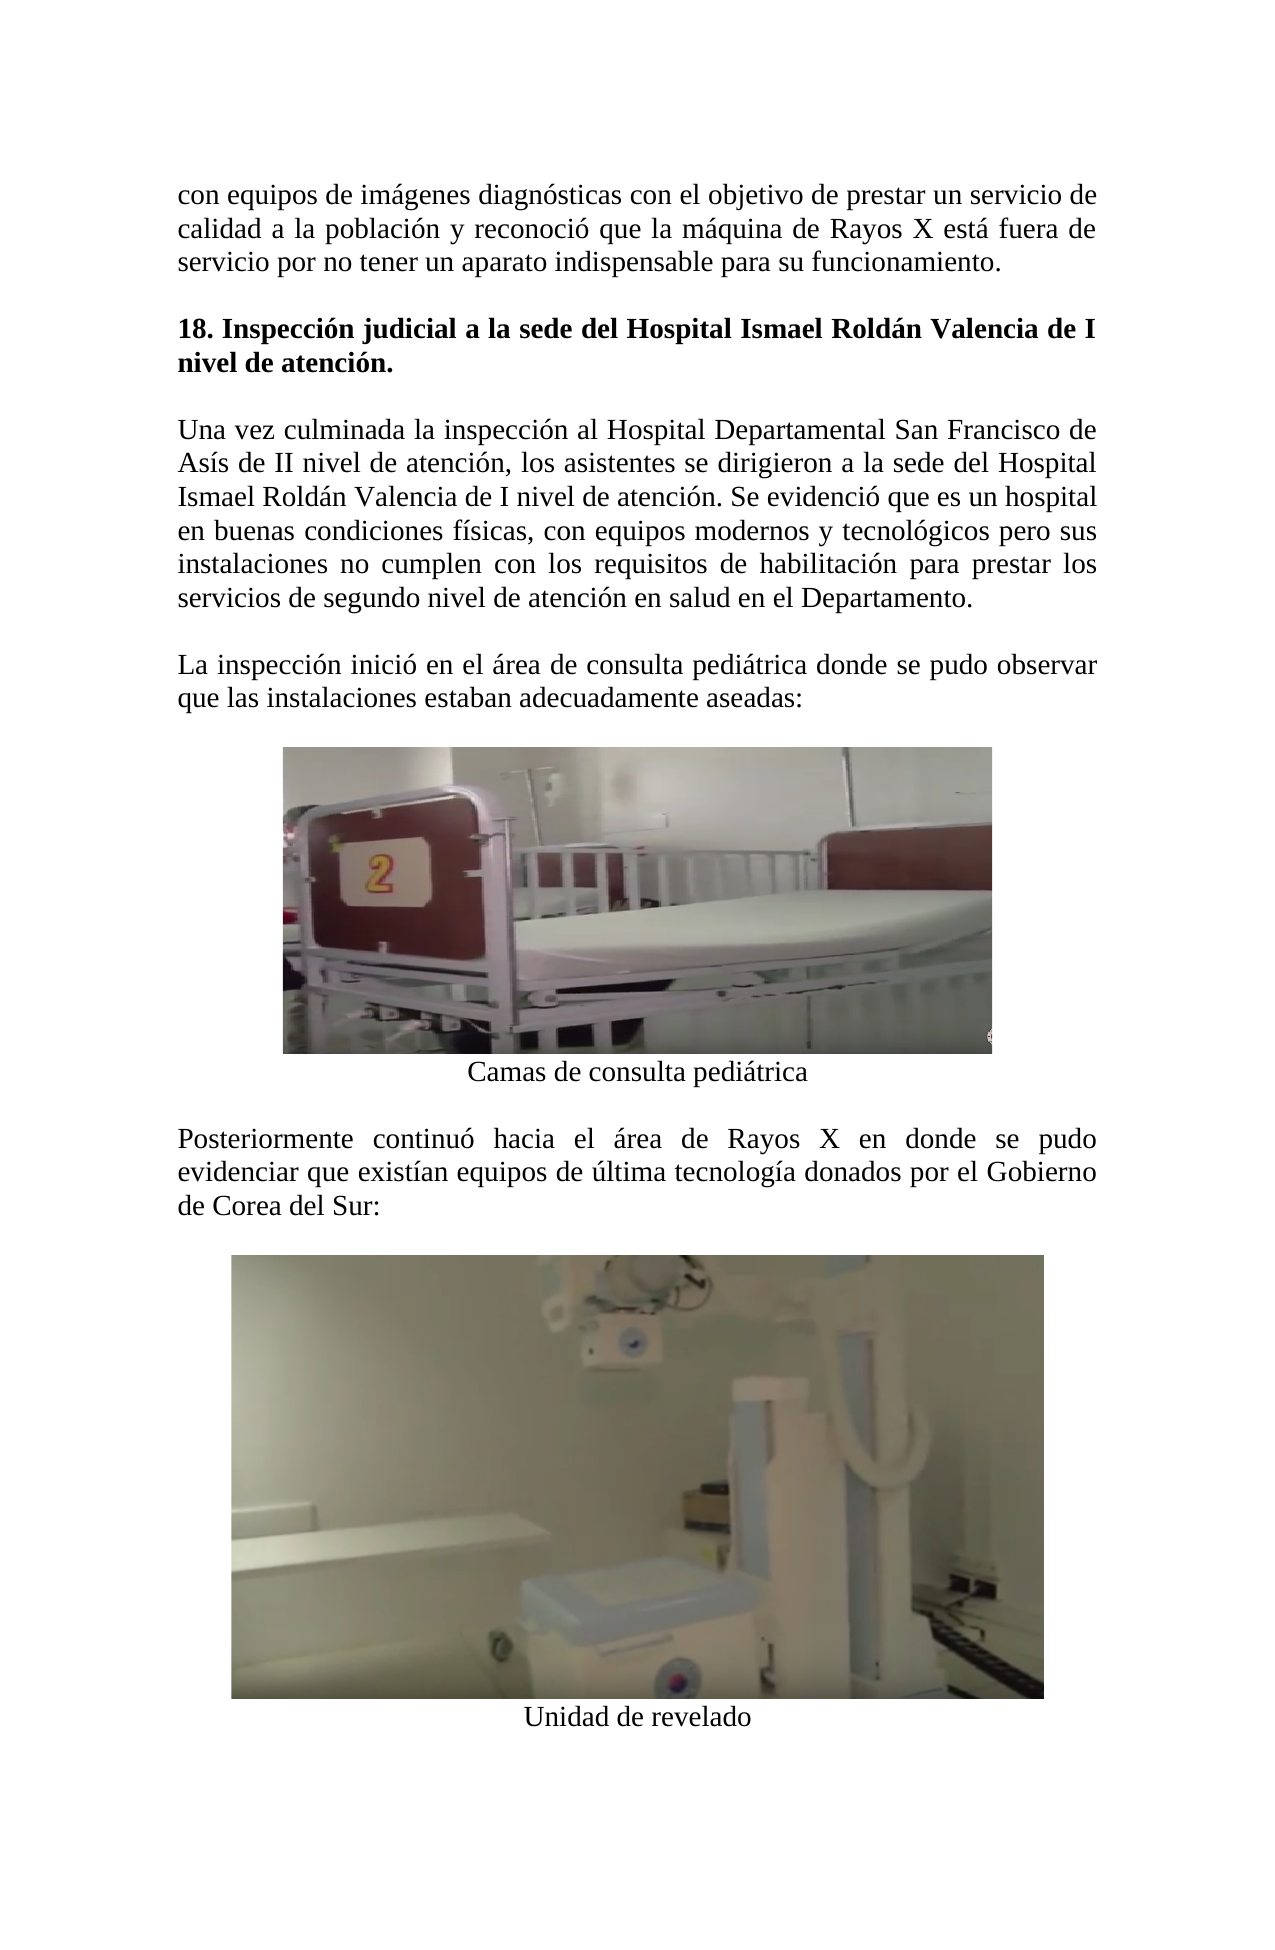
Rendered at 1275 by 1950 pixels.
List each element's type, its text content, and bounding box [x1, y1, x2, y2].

text La inspección inició en el área de consulta pediátrica donde se pudo observar que las instalaciones estaban adecuadamente aseadas: [177, 647, 1098, 714]
text Camas de consulta pediátrica [177, 1054, 1098, 1087]
text Posteriormente continuó hacia el área de Rayos X en donde se pudo evidenciar que existían equipos de última tecnología donados por el Gobierno de Corea del Sur: [177, 1121, 1098, 1221]
picture [282, 747, 993, 1054]
text Una vez culminada la inspección al Hospital Departamental San Francisco de Asís de II nivel de atención, los asistentes se dirigieron a la sede del Hospital Ismael Roldán Valencia de I nivel de atención. Se evidenció que es un hospital en buenas condiciones físicas, con equipos modernos y tecnológicos pero sus instalaciones no cumplen con los requisitos de habilitación para prestar los servicios de segundo nivel de atención en salud en el Departamento. [177, 412, 1098, 613]
list Inspección judicial a la sede del Hospital Ismael Roldán Valencia de I nivel de atención. [177, 311, 1098, 378]
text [177, 177, 1098, 278]
picture [231, 1255, 1044, 1699]
text Unidad de revelado [177, 1699, 1098, 1732]
